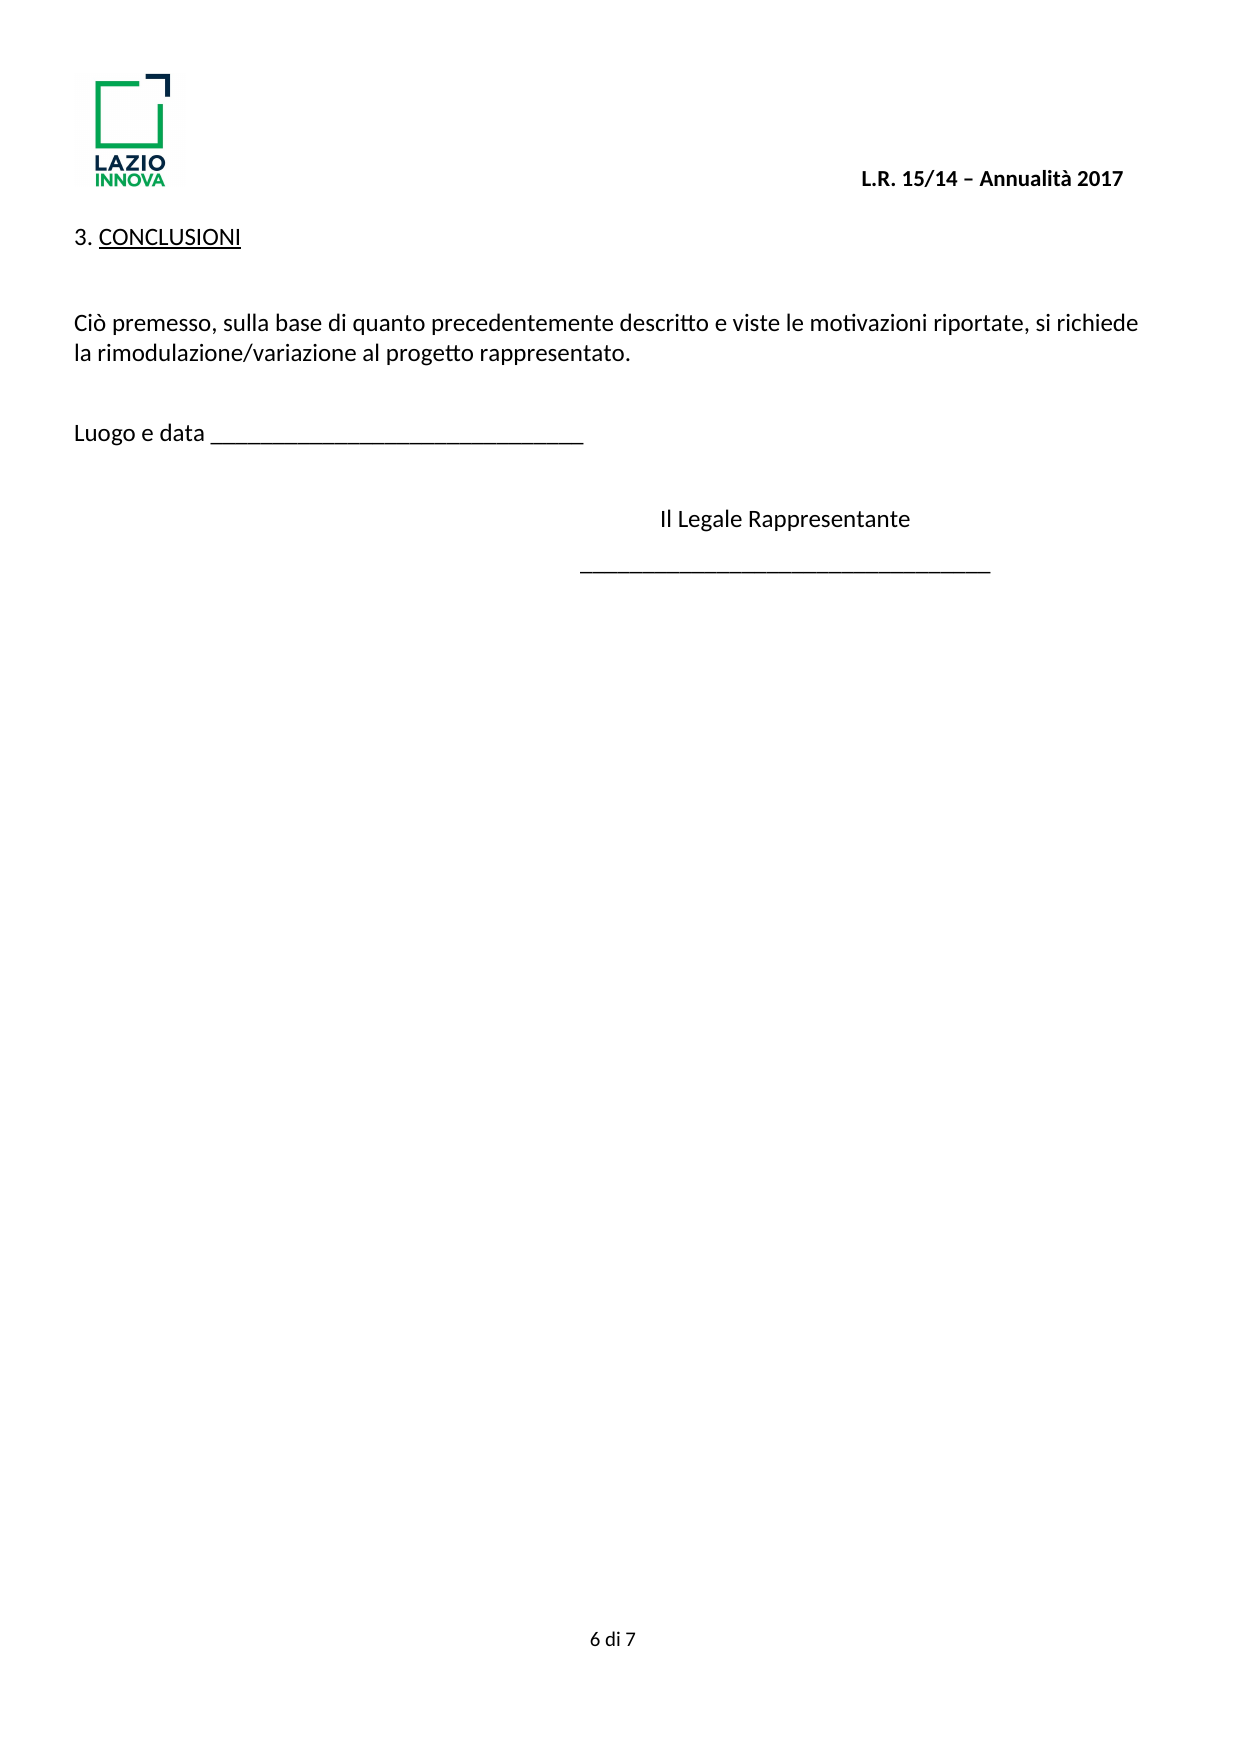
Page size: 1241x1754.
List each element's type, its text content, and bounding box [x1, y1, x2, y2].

text 3. CONCLUSIONI [74, 221, 1152, 251]
text Il Legale Rappresentante [117, 503, 1152, 534]
text Ciò premesso, sulla base di quanto precedentemente descritto e viste le motivazioni riportate, si richiede la rimodulazione/variazione al progetto rappresentato. [74, 307, 1152, 368]
picture [73, 73, 187, 187]
text _________________________________ [580, 546, 1152, 577]
text Luogo e data ______________________________ [74, 417, 1152, 448]
